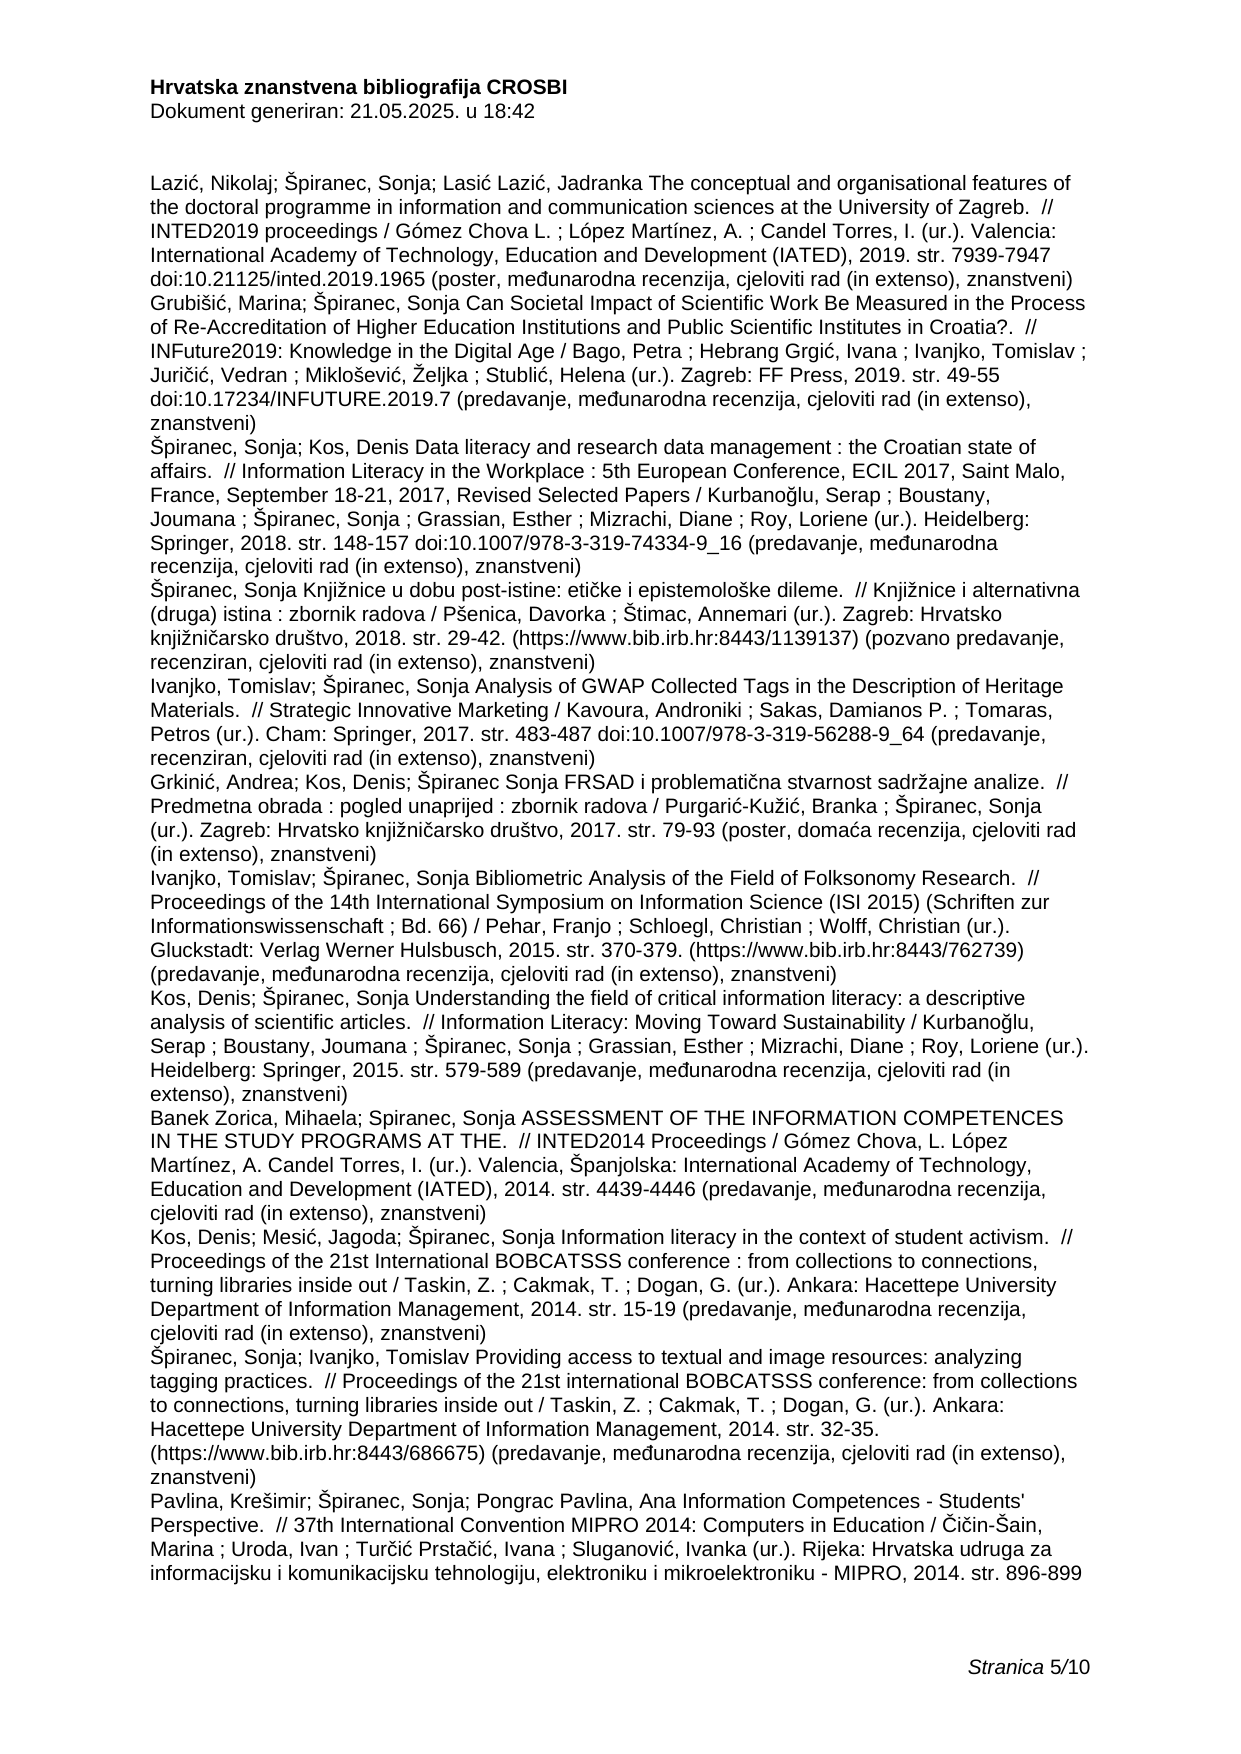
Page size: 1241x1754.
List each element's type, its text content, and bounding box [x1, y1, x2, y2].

text Ivanjko, Tomislav; Špiranec, Sonja [150, 866, 1090, 986]
text Špiranec, Sonja; Ivanjko, Tomislav [150, 1345, 1090, 1489]
text Banek Zorica, Mihaela; Spiranec, Sonja [150, 1105, 1090, 1225]
text Grkinić, Andrea; Kos, Denis; Špiranec Sonja [150, 770, 1090, 866]
text Grubišić, Marina; Špiranec, Sonja [150, 291, 1090, 434]
text Špiranec, Sonja; Kos, Denis [150, 434, 1090, 578]
text Lazić, Nikolaj; Špiranec, Sonja; Lasić Lazić, Jadranka [150, 171, 1090, 291]
text Ivanjko, Tomislav; Špiranec, Sonja [150, 674, 1090, 770]
text Špiranec, Sonja [150, 578, 1090, 674]
text Kos, Denis; Špiranec, Sonja [150, 986, 1090, 1105]
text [150, 1489, 1090, 1584]
text Kos, Denis; Mesić, Jagoda; Špiranec, Sonja [150, 1225, 1090, 1345]
